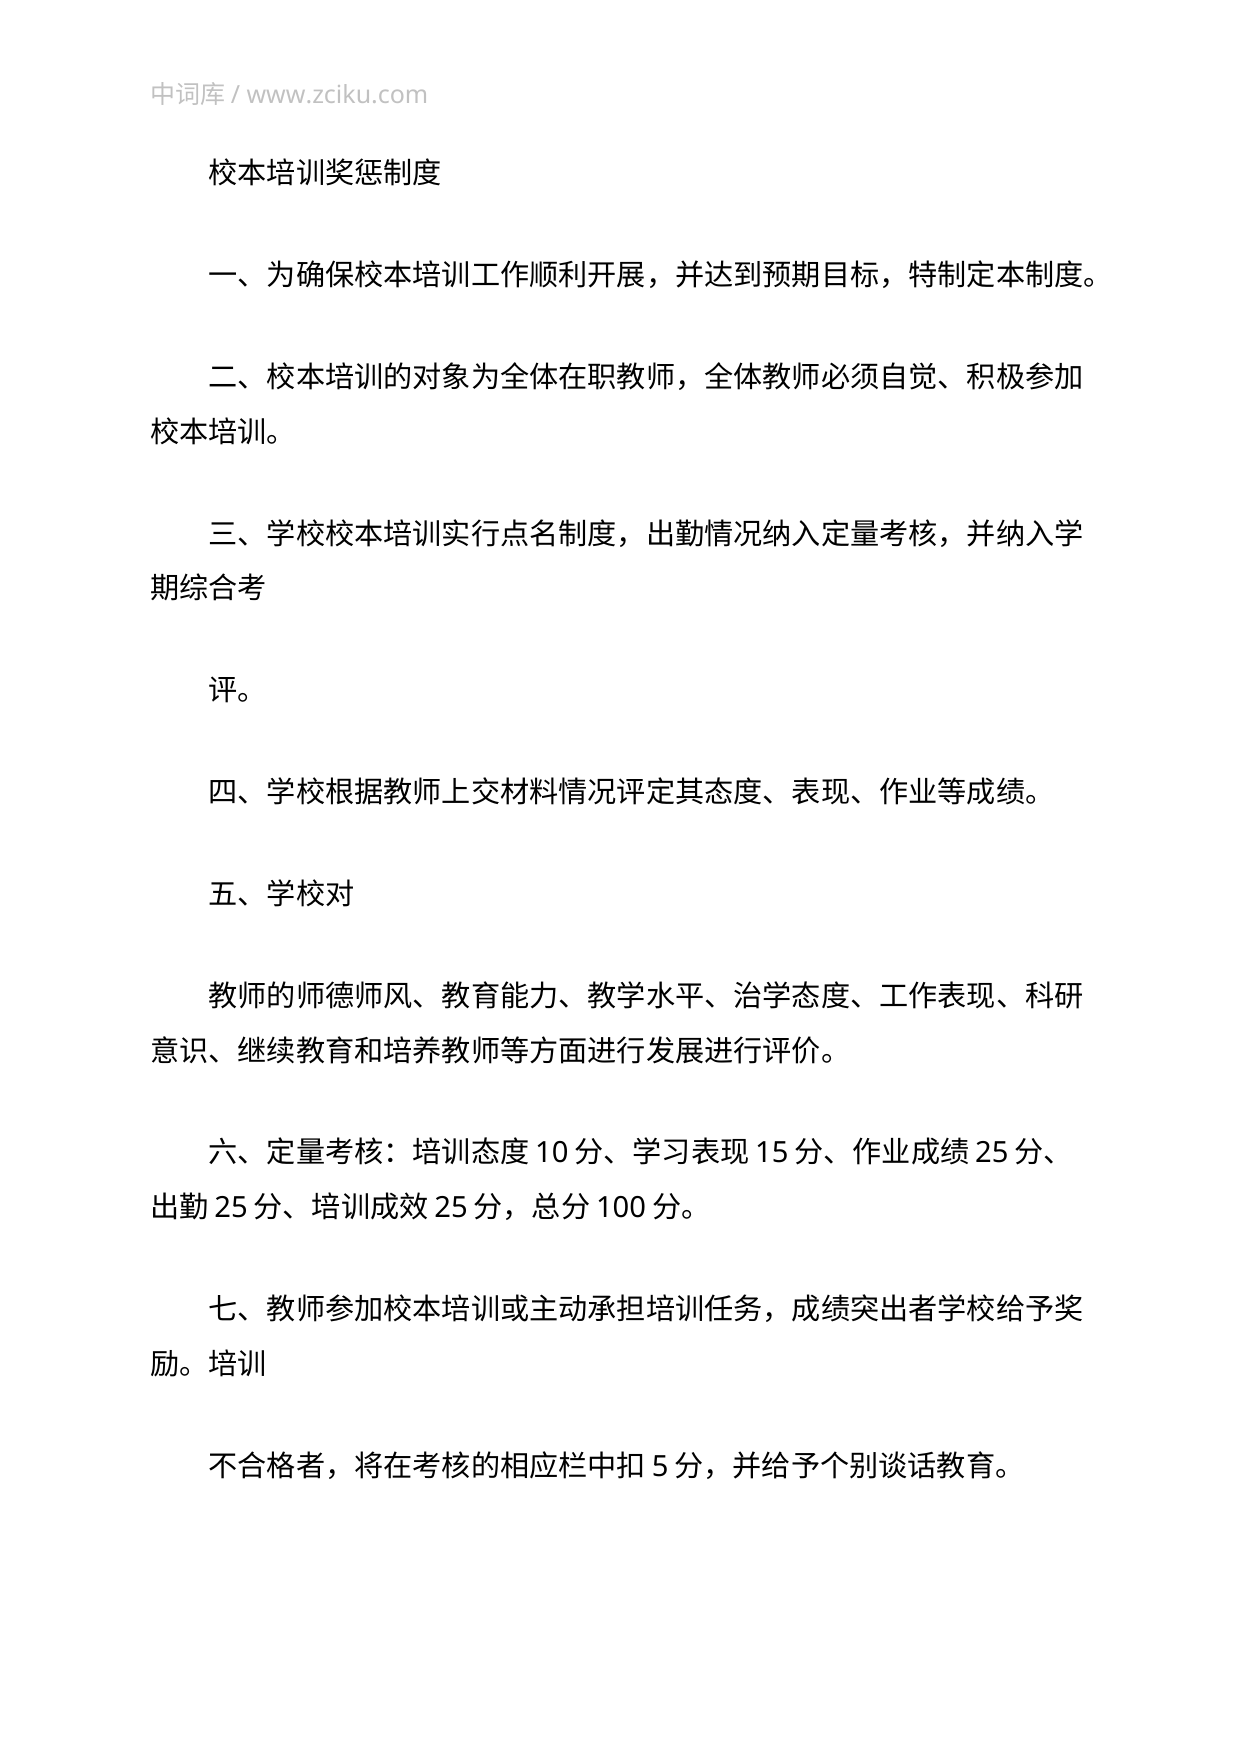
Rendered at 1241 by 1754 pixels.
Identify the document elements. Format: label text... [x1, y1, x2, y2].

text 不合格者，将在考核的相应栏中扣5分，并给予个别谈话教育。 [150, 1442, 1090, 1485]
text 评。 [150, 667, 1090, 709]
text 一、为确保校本培训工作顺利开展，并达到预期目标，特制定本制度。 [150, 252, 1090, 294]
text 三、学校校本培训实行点名制度，出勤情况纳入定量考核，并纳入学期综合考 [150, 510, 1090, 607]
text 六、定量考核：培训态度10分、学习表现15分、作业成绩25分、出勤25分、培训成效25分，总分100分。 [150, 1129, 1090, 1226]
text 四、学校根据教师上交材料情况评定其态度、表现、作业等成绩。 [150, 769, 1090, 811]
text 校本培训奖惩制度 [150, 150, 1090, 192]
text 五、学校对 [150, 870, 1090, 913]
text 七、教师参加校本培训或主动承担培训任务，成绩突出者学校给予奖励。培训 [150, 1286, 1090, 1383]
text 二、校本培训的对象为全体在职教师，全体教师必须自觉、积极参加校本培训。 [150, 353, 1090, 451]
text 教师的师德师风、教育能力、教学水平、治学态度、工作表现、科研意识、继续教育和培养教师等方面进行发展进行评价。 [150, 972, 1090, 1069]
